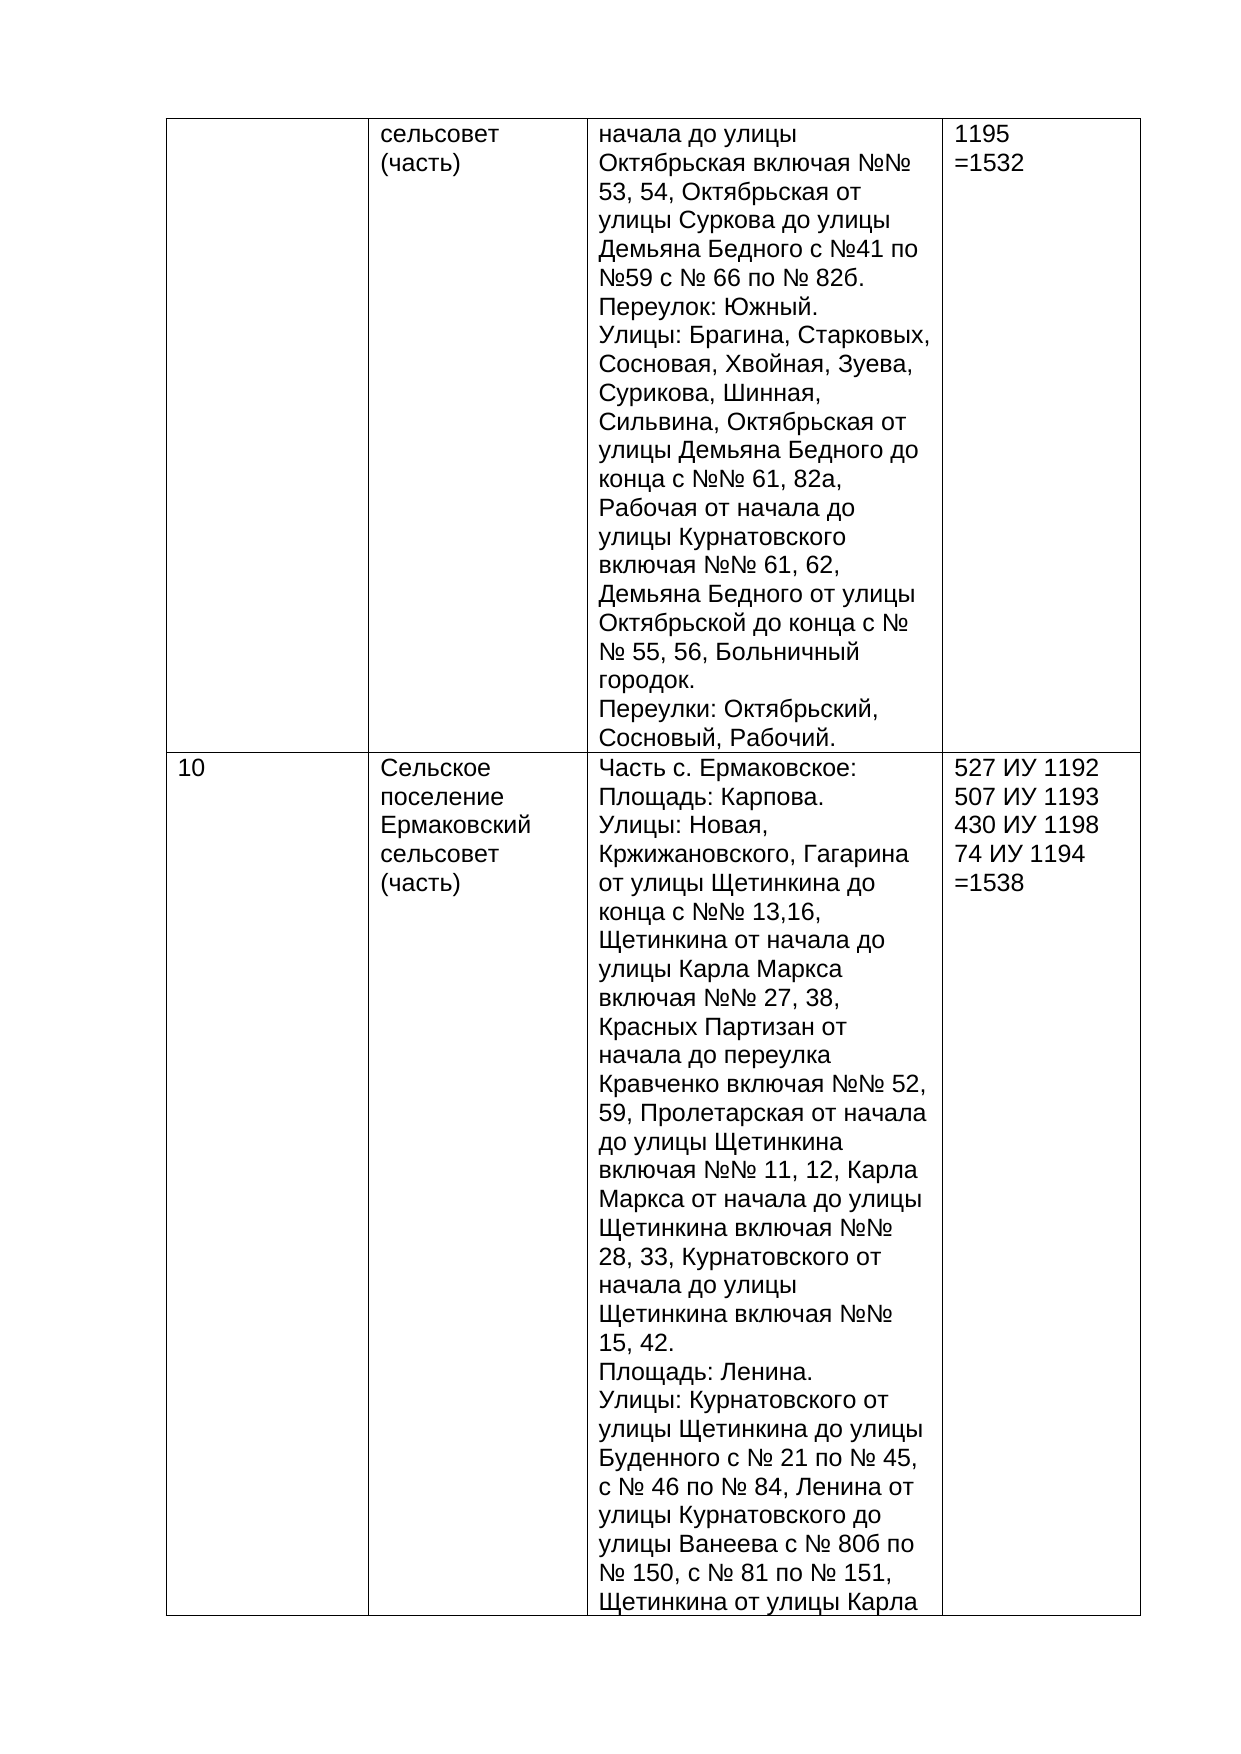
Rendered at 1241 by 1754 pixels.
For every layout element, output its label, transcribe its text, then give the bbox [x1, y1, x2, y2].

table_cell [943, 119, 1140, 752]
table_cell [943, 753, 1140, 1615]
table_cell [588, 753, 942, 1615]
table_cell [369, 753, 587, 1615]
table_cell 9 [167, 119, 368, 752]
table_cell 10 [167, 753, 368, 1615]
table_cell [369, 119, 587, 752]
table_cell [588, 119, 942, 752]
